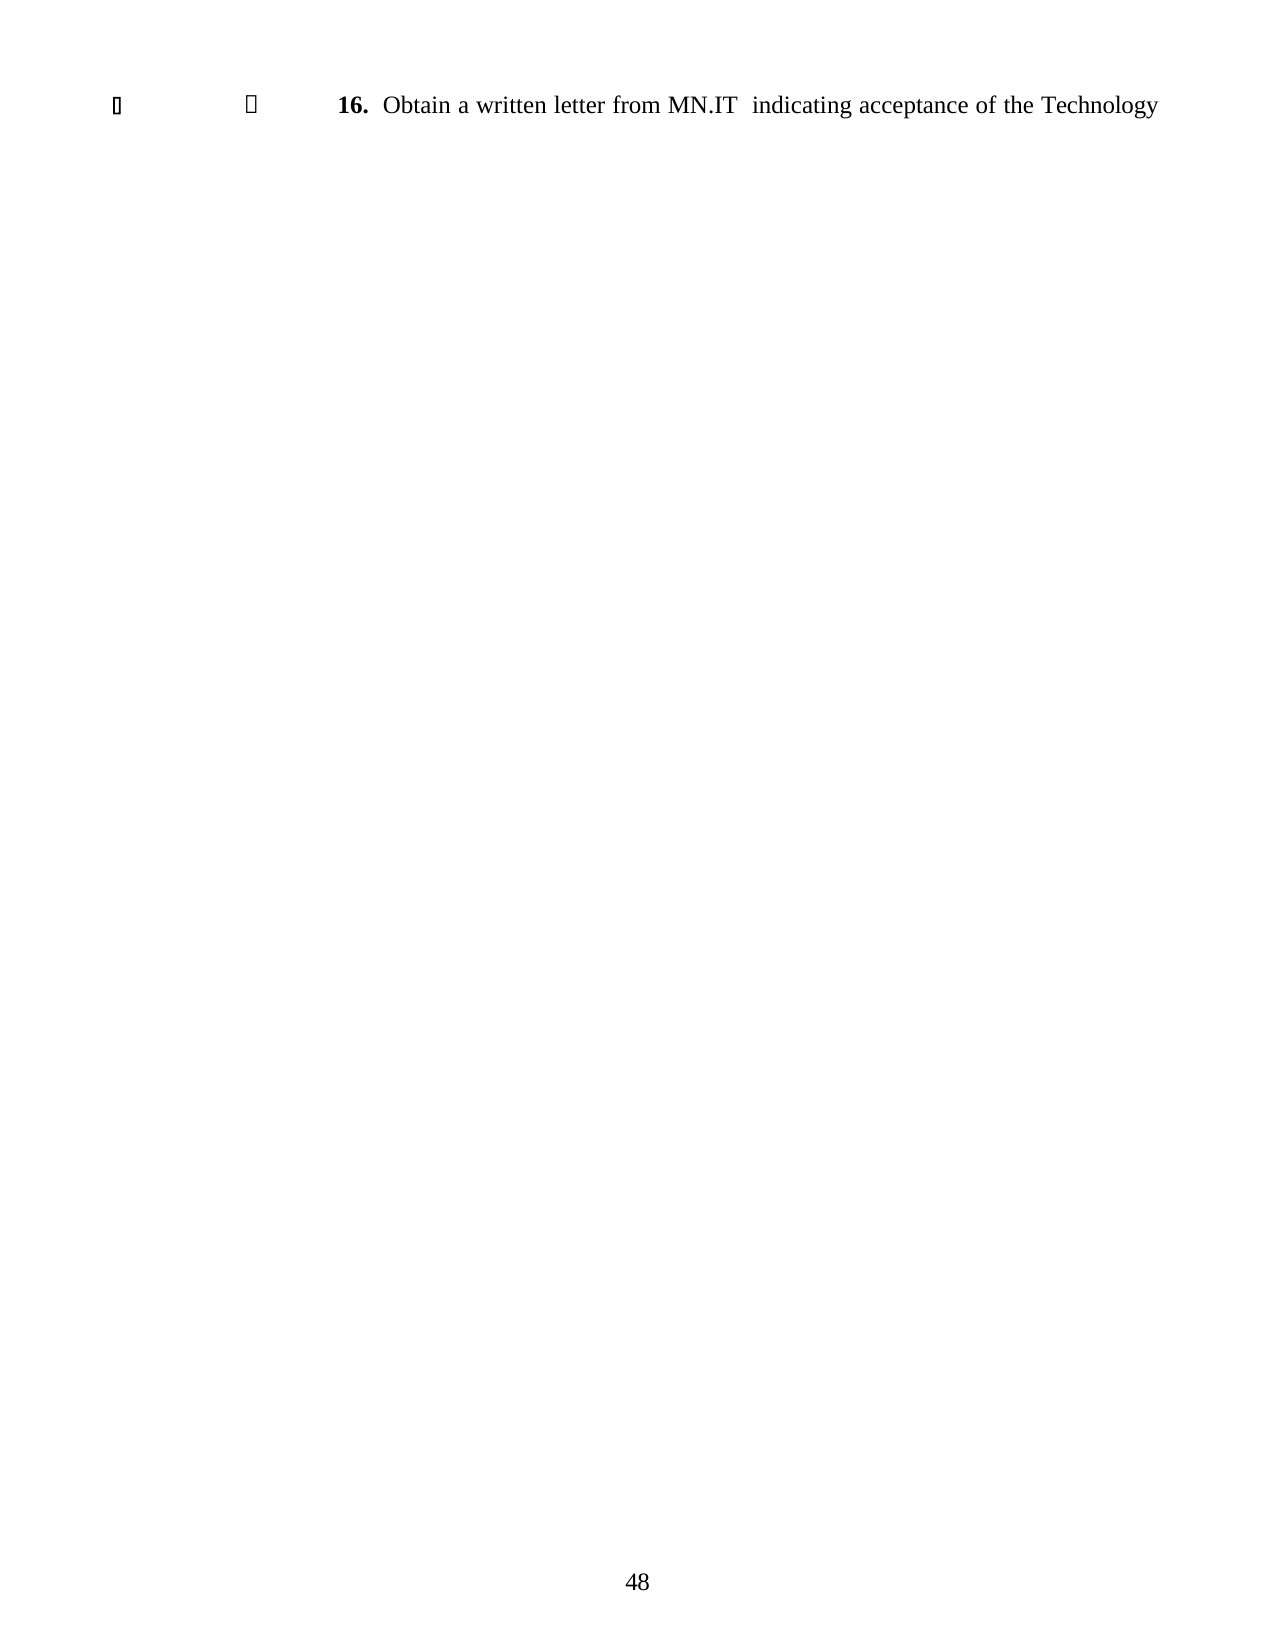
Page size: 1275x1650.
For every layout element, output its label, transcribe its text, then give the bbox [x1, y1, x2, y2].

list  16. Obtain a written letter from MN.IT indicating acceptance of the Technology [112, 87, 1179, 121]
